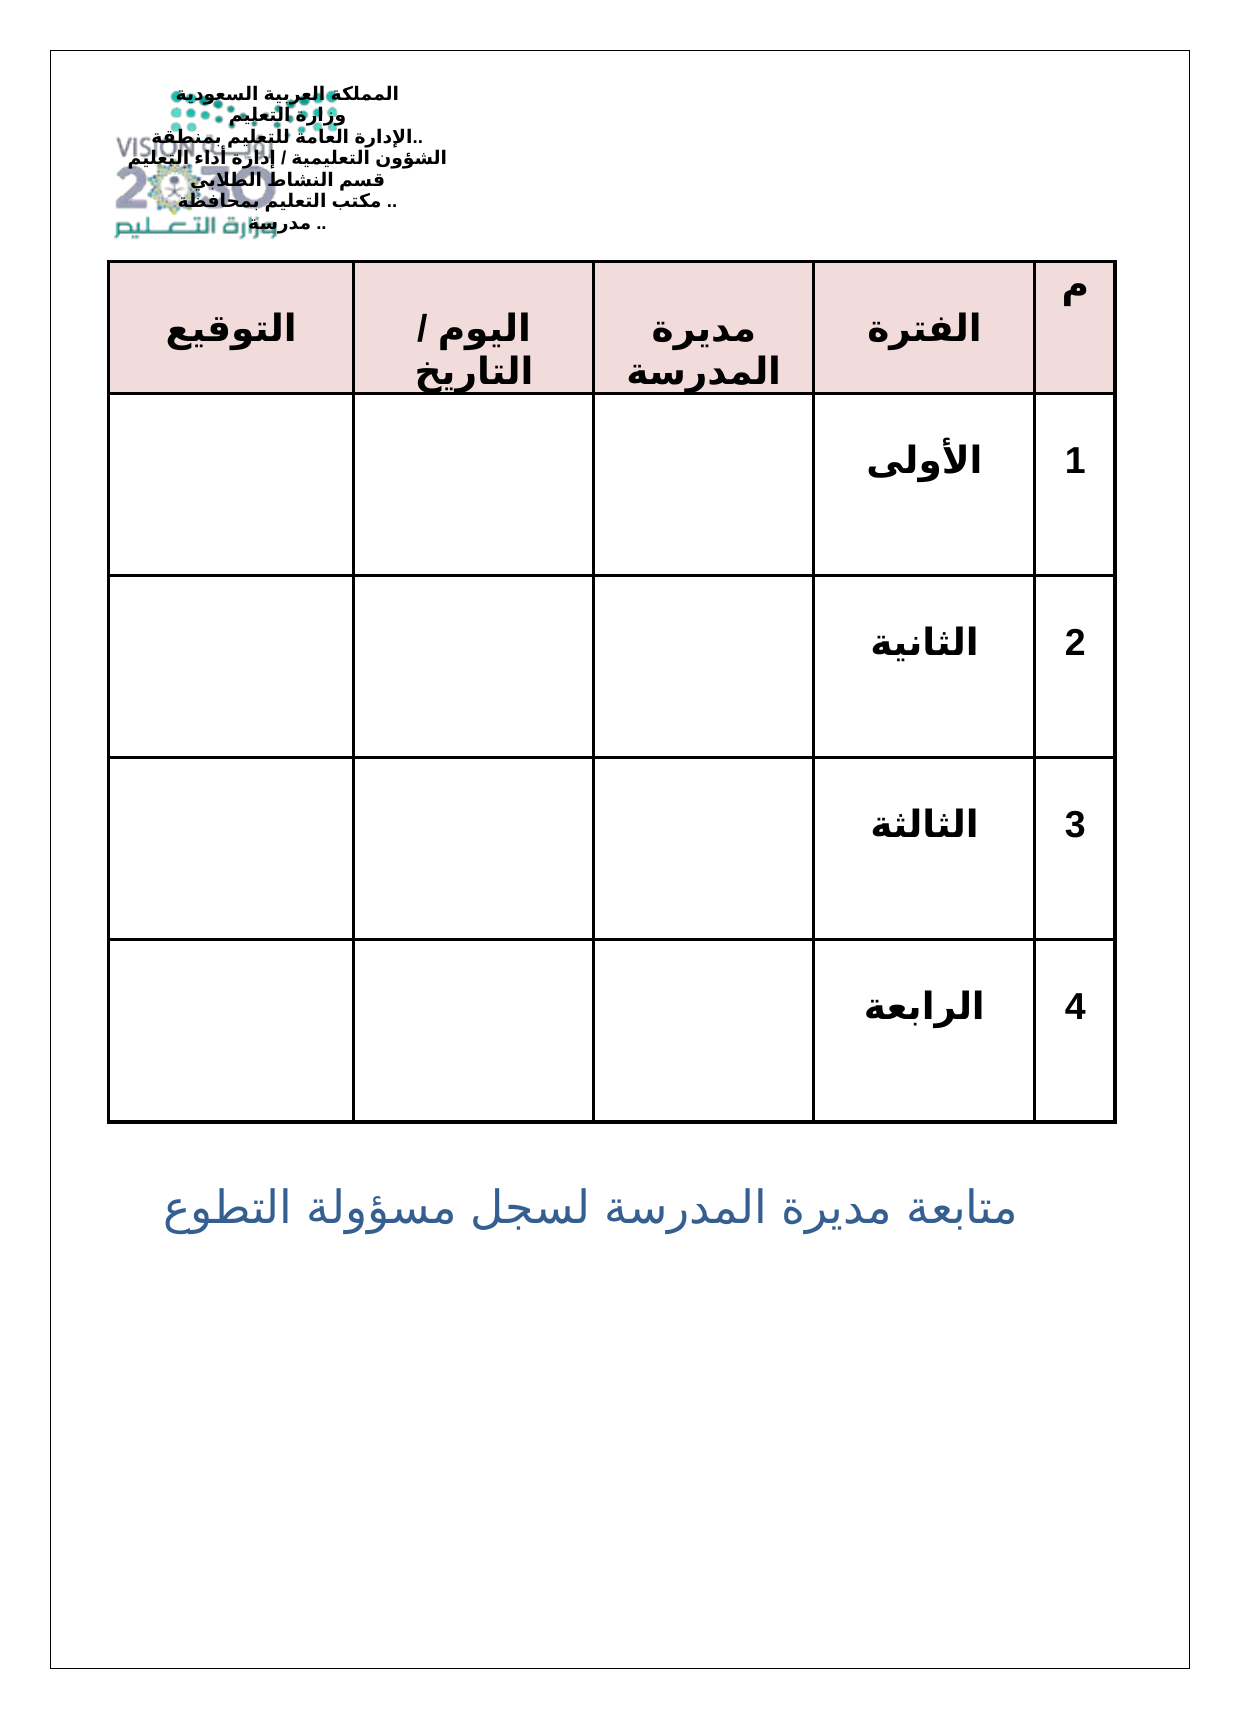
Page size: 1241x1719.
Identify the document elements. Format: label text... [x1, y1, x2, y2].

table_header الفترة [815, 263, 1033, 392]
table_cell 3 [1036, 759, 1113, 938]
table_cell الرابعة [815, 941, 1033, 1120]
picture [108, 86, 344, 242]
table_cell [595, 941, 812, 1120]
table_cell [110, 577, 352, 756]
text متابعة مديرة المدرسة لسجل مسؤولة التطوع [108, 1181, 1132, 1234]
table_cell [110, 941, 352, 1120]
table_header م [1036, 263, 1113, 392]
table_cell الثانية [815, 577, 1033, 756]
table_cell [110, 759, 352, 938]
table_header مديرة المدرسة [595, 263, 812, 392]
table_cell [595, 395, 812, 574]
table_cell 1 [1036, 395, 1113, 574]
table_cell 4 [1036, 941, 1113, 1120]
table_cell [595, 759, 812, 938]
table_cell 2 [1036, 577, 1113, 756]
table_cell [595, 577, 812, 756]
table_cell [355, 577, 592, 756]
table_cell الأولى [815, 395, 1033, 574]
table_cell [355, 395, 592, 574]
table_cell [355, 941, 592, 1120]
table_cell الثالثة [815, 759, 1033, 938]
table_header اليوم / التاريخ [355, 263, 592, 392]
table_cell [355, 759, 592, 938]
table_header التوقيع [110, 263, 352, 392]
table_cell [110, 395, 352, 574]
